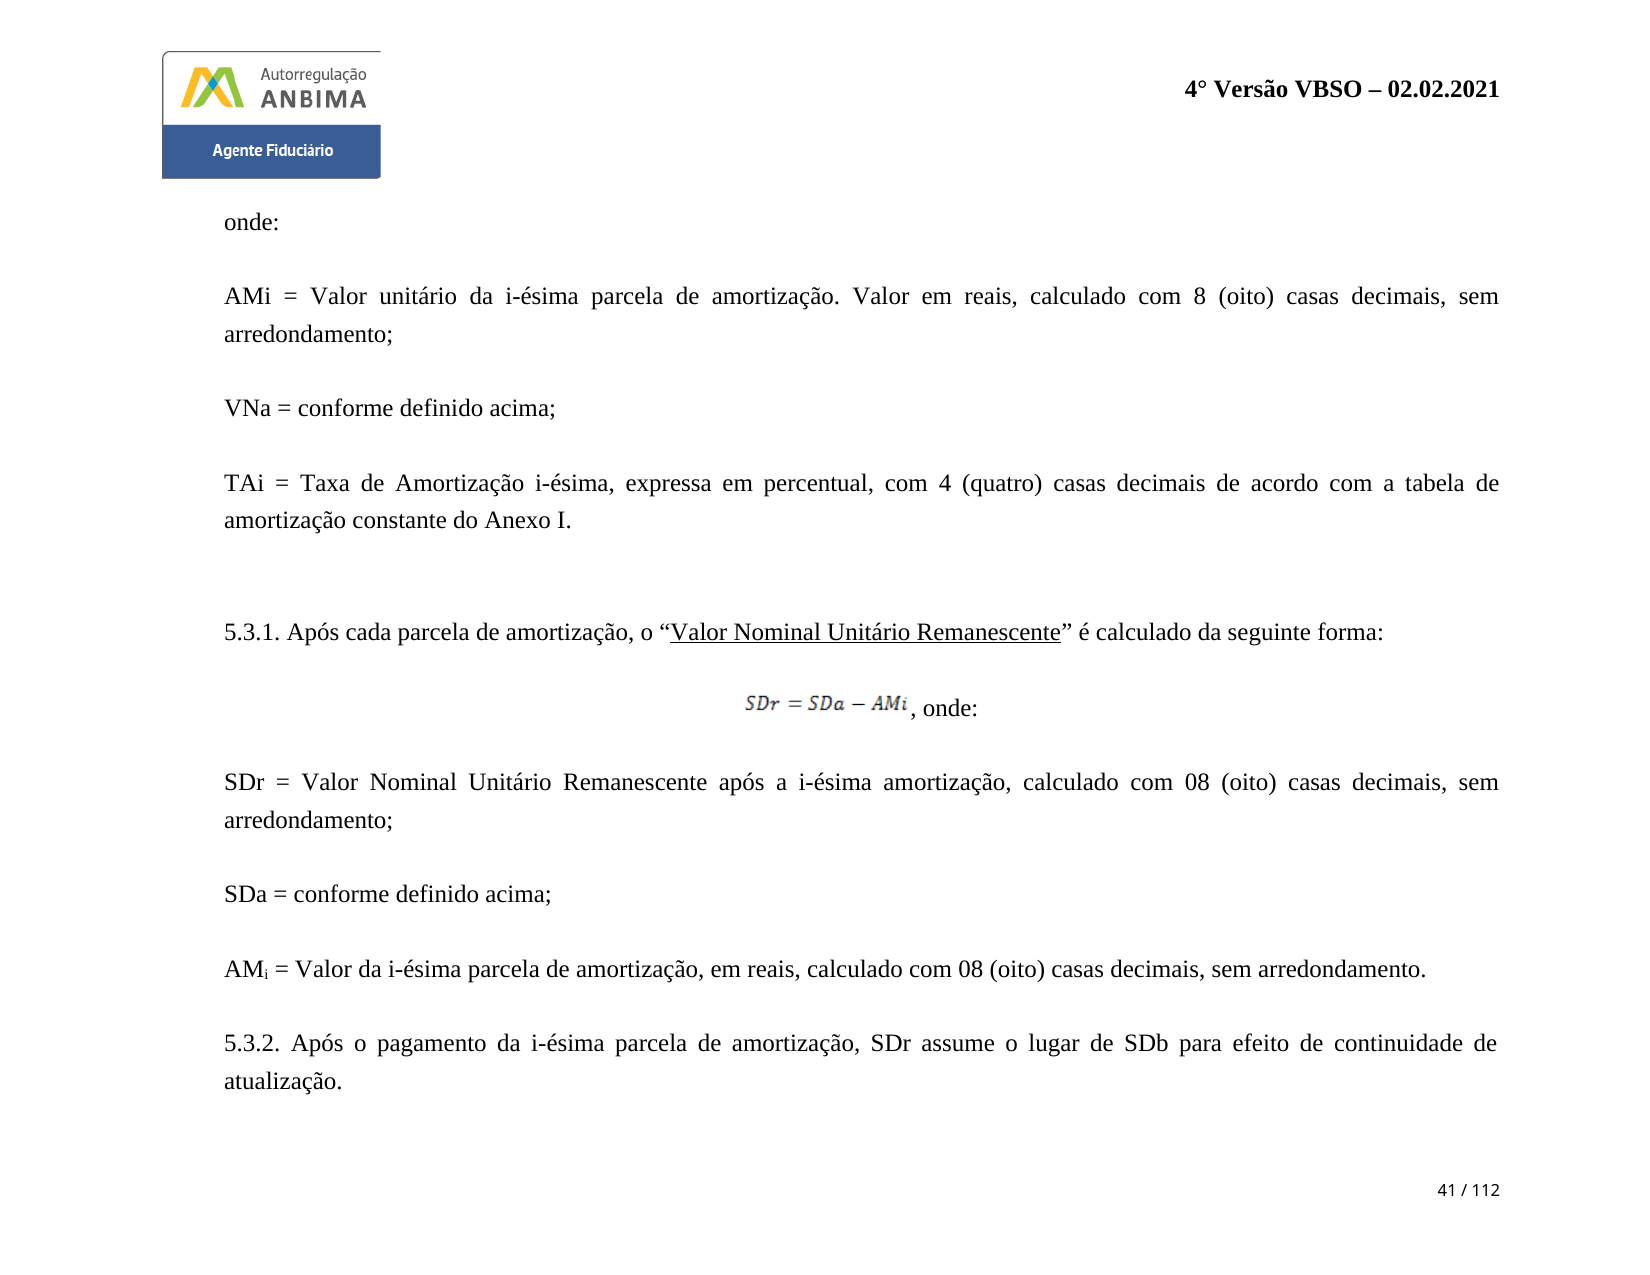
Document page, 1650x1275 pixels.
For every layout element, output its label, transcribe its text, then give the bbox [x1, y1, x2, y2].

text VNa = conforme definido acima; [224, 393, 1500, 422]
text , onde: [224, 692, 1500, 722]
picture [745, 691, 911, 717]
text 5.3.2. Após o pagamento da i-ésima parcela de amortização, SDr assume o lugar de SDb para efeito de continuidade de atualização. [224, 1028, 1500, 1094]
text SDr = Valor Nominal Unitário Remanescente após a i-ésima amortização, calculado com 08 (oito) casas decimais, sem arredondamento; [224, 767, 1500, 833]
text SDa = conforme definido acima; [224, 879, 1500, 908]
text 5.3.1. Após cada parcela de amortização, o “Valor Nominal Unitário Remanescente” é calculado da seguinte forma: [224, 617, 1500, 646]
text TAi = Taxa de Amortização i-ésima, expressa em percentual, com 4 (quatro) casas decimais de acordo com a tabela de amortização constante do Anexo I. [224, 468, 1500, 534]
text onde: [224, 207, 1500, 236]
text AMi = Valor da i-ésima parcela de amortização, em reais, calculado com 08 (oito) casas decimais, sem arredondamento. [224, 954, 1500, 983]
text AMi = Valor unitário da i-ésima parcela de amortização. Valor em reais, calculado com 8 (oito) casas decimais, sem arredondamento; [224, 281, 1500, 347]
